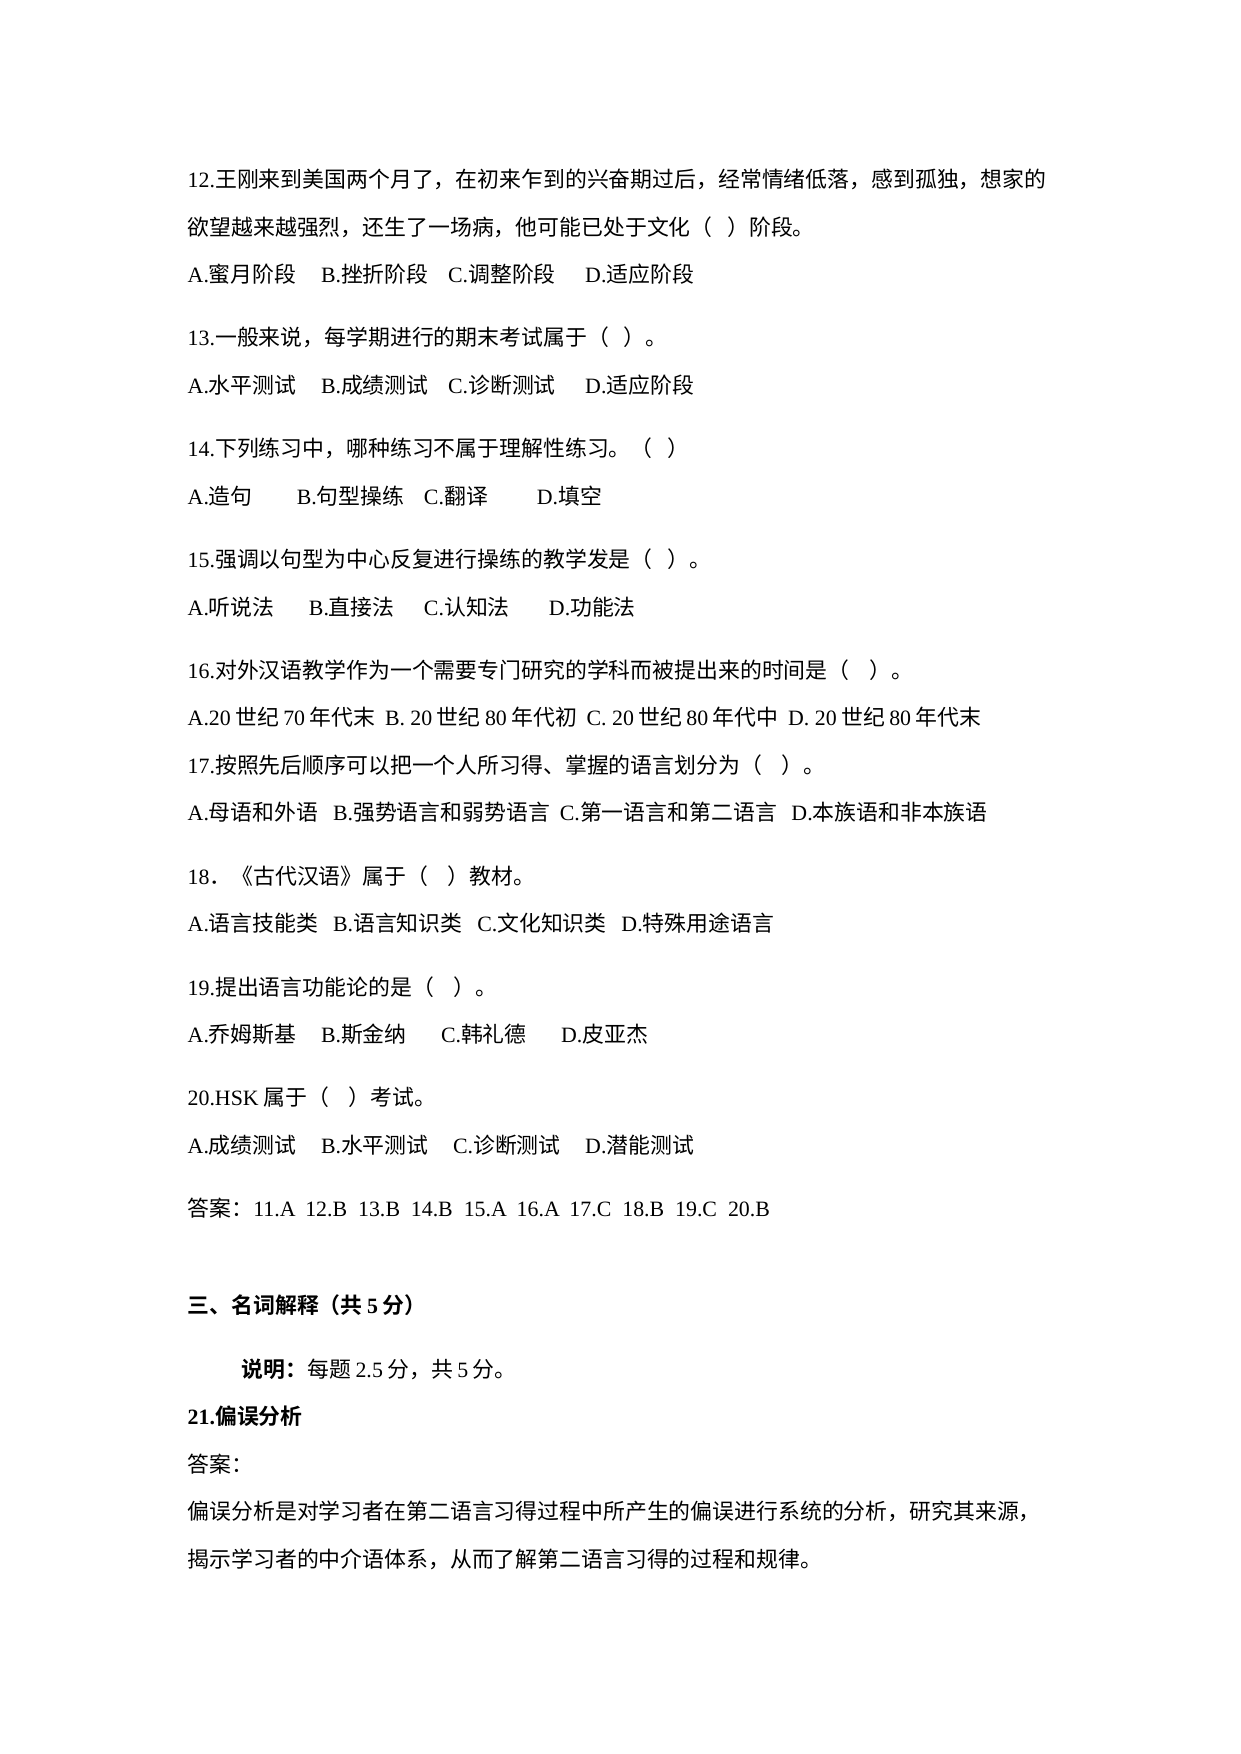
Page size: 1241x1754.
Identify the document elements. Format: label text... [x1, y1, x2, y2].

text 答案：11.A 12.B 13.B 14.B 15.A 16.A 17.C 18.B 19.C 20.B [187, 1128, 1053, 1223]
text A.成绩测试 B.水平测试 C.诊断测试 D.潜能测试 [187, 1128, 694, 1159]
text 17.按照先后顺序可以把一个人所习得、掌握的语言划分为（ ）。 [187, 748, 1053, 779]
text A.造句 B.句型操练 C.翻译 D.填空 [187, 479, 602, 510]
text A.水平测试 B.成绩测试 C.诊断测试 D.适应阶段 [187, 368, 694, 399]
text A.蜜月阶段 B.挫折阶段 C.调整阶段 D.适应阶段 [187, 257, 694, 289]
text 13.一般来说，每学期进行的期末考试属于（ ）。 [187, 257, 1053, 352]
text 14.下列练习中，哪种练习不属于理解性练习。（ ） [187, 368, 1053, 463]
text A.母语和外语 B.强势语言和弱势语言 C.第一语言和第二语言 D.本族语和非本族语 [187, 795, 988, 827]
text 15.强调以句型为中心反复进行操练的教学发是（ ）。 [187, 479, 1053, 574]
text A.语言技能类 B.语言知识类 C.文化知识类 D.特殊用途语言 [187, 906, 774, 938]
text A.乔姆斯基 B.斯金纳 C.韩礼德 D.皮亚杰 [187, 1017, 648, 1049]
text 21.偏误分析 [187, 1399, 1053, 1431]
text 12.王刚来到美国两个月了，在初来乍到的兴奋期过后，经常情绪低落，感到孤独，想家的欲望越来越强烈，还生了一场病，他可能已处于文化（ ）阶段。 [187, 162, 1053, 241]
text 20.HSK属于（ ）考试。 [187, 1017, 1053, 1112]
text 18．《古代汉语》属于（ ）教材。 [187, 795, 1053, 890]
text 16.对外汉语教学作为一个需要专门研究的学科而被提出来的时间是（ ）。 [187, 589, 1053, 684]
text 说明：每题2.5分，共5分。 [187, 1276, 1053, 1383]
text A.20世纪70年代末 B. 20世纪80年代初 C. 20世纪80年代中 D. 20世纪80年代末 [187, 700, 1053, 732]
text 三、名词解释（共5分） [187, 1276, 426, 1323]
text 偏误分析是对学习者在第二语言习得过程中所产生的偏误进行系统的分析，研究其来源，揭示学习者的中介语体系，从而了解第二语言习得的过程和规律。 [187, 1494, 1053, 1573]
text 19.提出语言功能论的是（ ）。 [187, 906, 1053, 1001]
text A.听说法 B.直接法 C.认知法 D.功能法 [187, 589, 636, 621]
text 答案： [187, 1447, 1053, 1478]
